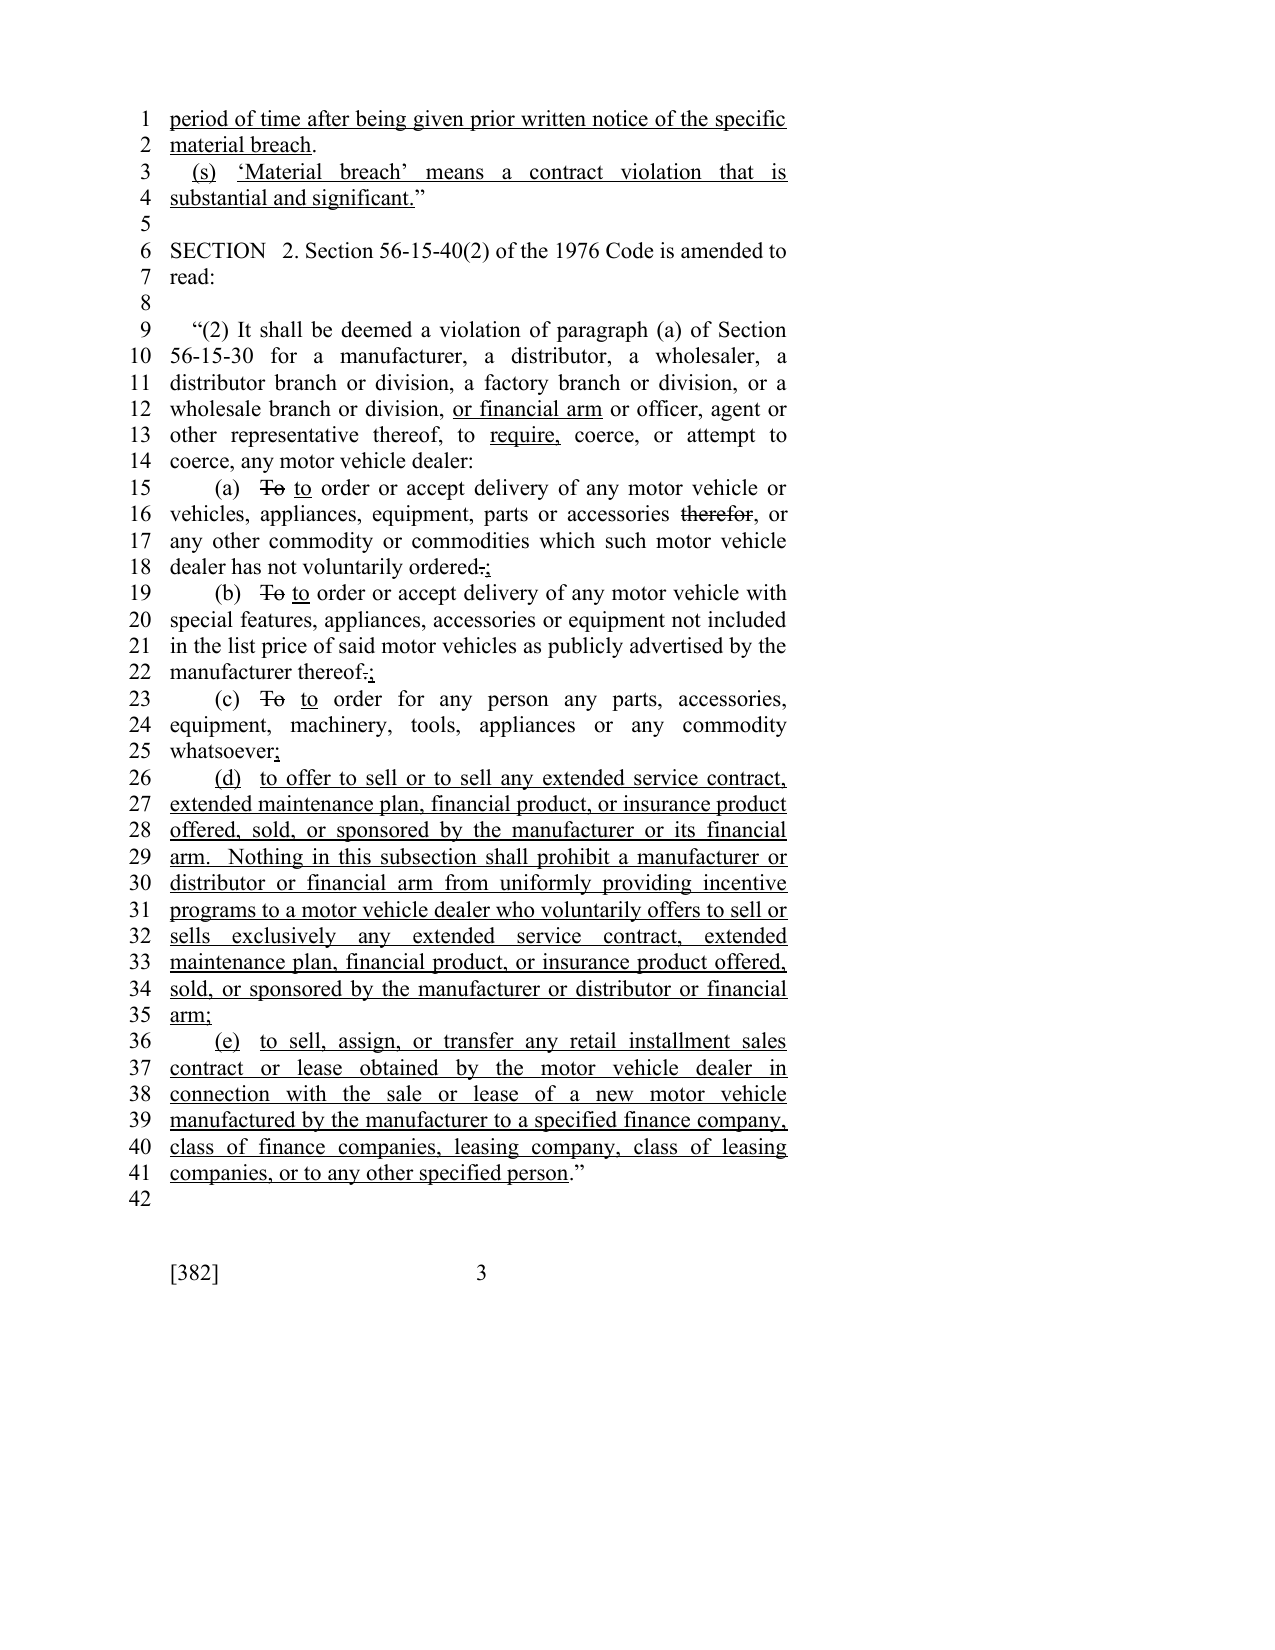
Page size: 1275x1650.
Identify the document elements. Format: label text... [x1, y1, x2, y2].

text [169, 105, 787, 128]
text “(2) It shall be deemed a violation of paragraph (a) of Section 56-15-30 for a manufacturer, a distributor, a wholesaler, a distributor branch or division, a factory branch or division, or a wholesale branch or division, or financial arm or officer, agent or other representative thereof, to require, coerce, or attempt to coerce, any motor vehicle dealer: [169, 316, 787, 474]
text (s) ‘Material breach’ means a contract violation that is substantial and significant.” [169, 158, 787, 210]
text (a) To to order or accept delivery of any motor vehicle or vehicles, appliances, equipment, parts or accessories therefor, or any other commodity or commodities which such motor vehicle dealer has not voluntarily ordered.; [169, 474, 787, 579]
text (e) to sell, assign, or transfer any retail installment sales contract or lease obtained by the motor vehicle dealer in connection with the sale or lease of a new motor vehicle manufactured by the manufacturer to a specified finance company, class of finance companies, leasing company, class of leasing companies, or to any other specified person.” [169, 1027, 787, 1077]
text (b) To to order or accept delivery of any motor vehicle with special features, appliances, accessories or equipment not included in the list price of said motor vehicles as publicly advertised by the manufacturer thereof.; [169, 579, 787, 685]
text SECTION 2. Section 56-15-40(2) of the 1976 Code is amended to read: [169, 237, 787, 289]
text (c) To to order for any person any parts, accessories, equipment, machinery, tools, appliances or any commodity whatsoever; [169, 685, 787, 764]
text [169, 129, 787, 158]
